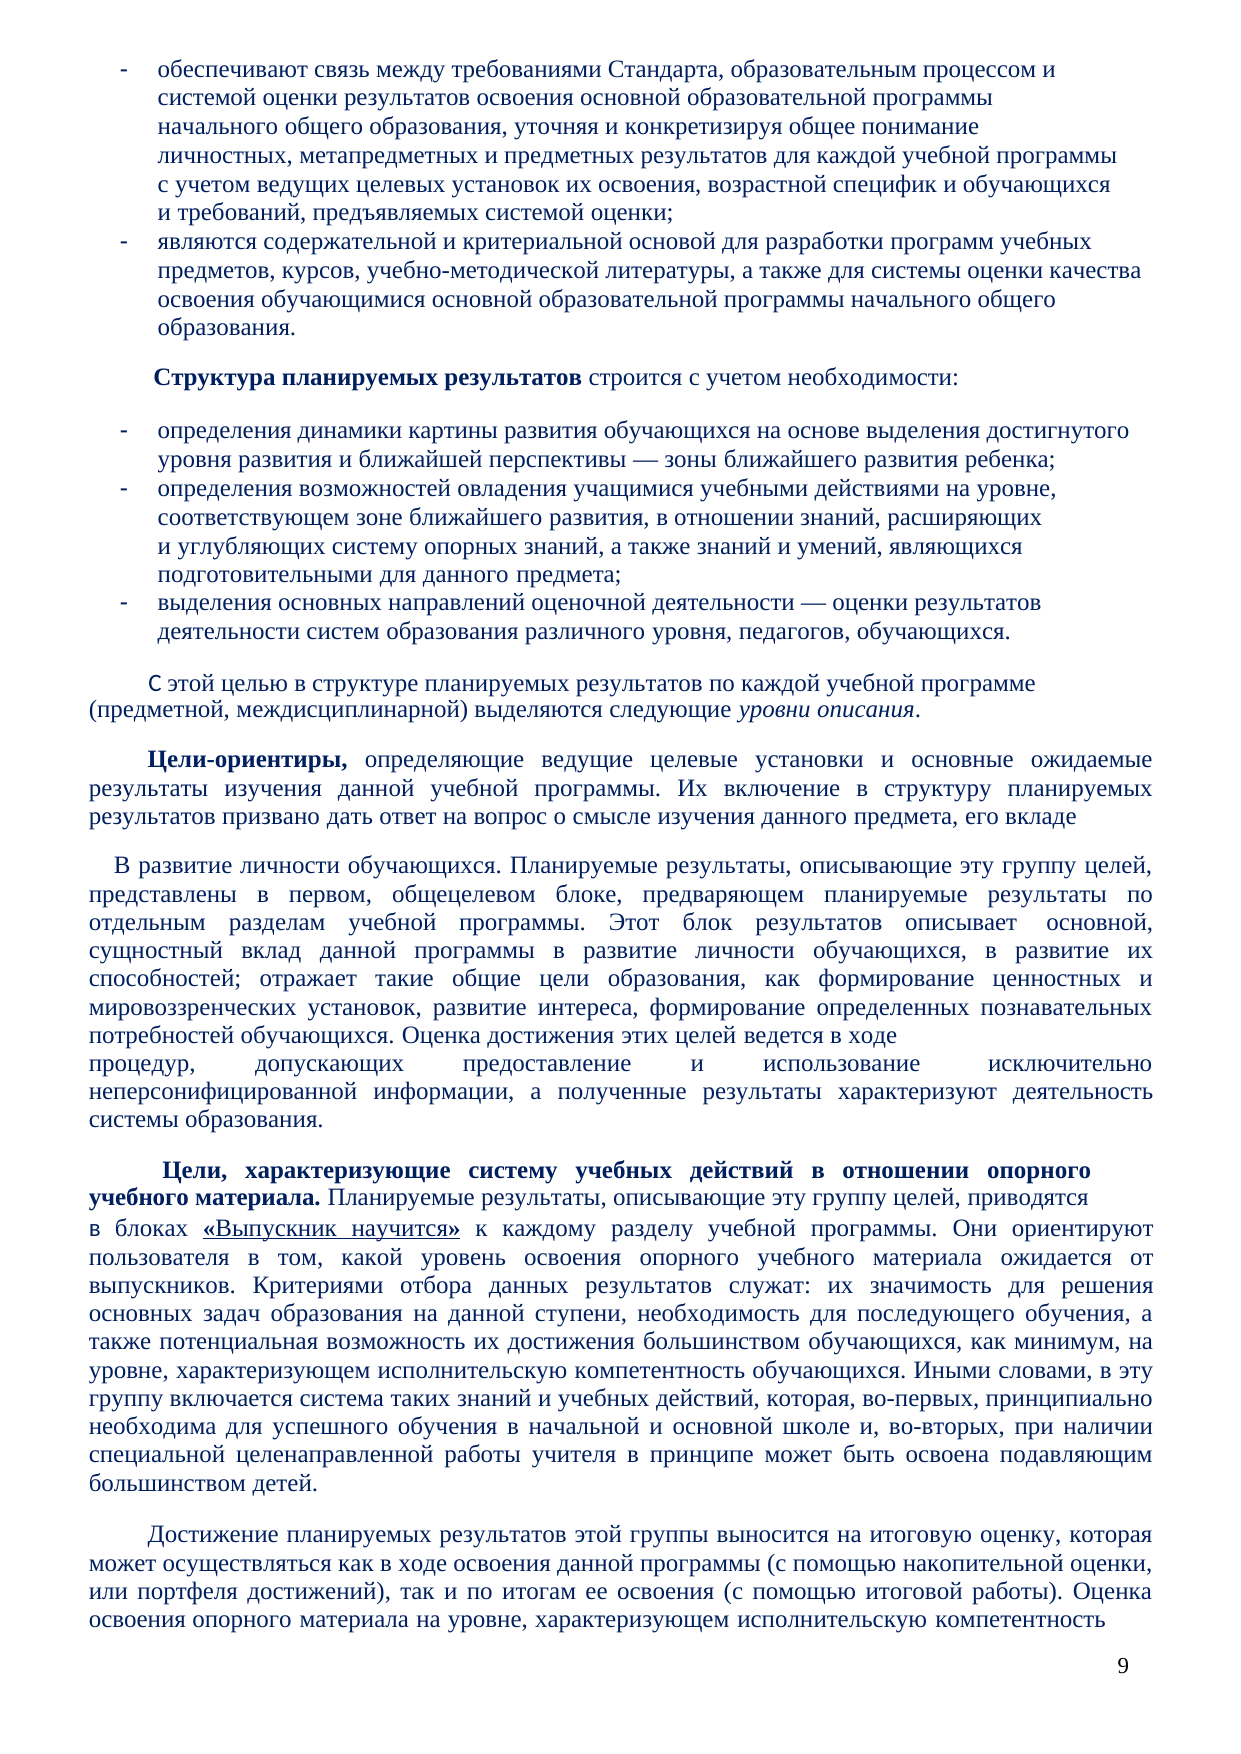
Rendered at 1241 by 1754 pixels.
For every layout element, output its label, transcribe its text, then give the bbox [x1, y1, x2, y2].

text Цели-ориентиры, определяющие ведущие целевые установки и основные ожидаемые результаты изучения данной учебной программы. Их включение в структуру планируемых результатов призвано дать ответ на вопрос о смысле изучения данного предмета, его вкладе [88, 745, 1152, 830]
list определения динамики картины развития обучающихся на основе выделения достигнутого уровня развития и ближайшей перспективы — зоны ближайшего развития ребенка; [120, 416, 1131, 472]
list являются содержательной и критериальной основой для разработки программ учебных предметов, курсов, учебно-методической литературы, а также для системы оценки качества освоения обучающимися основной образовательной программы начального общего образования. [120, 226, 1142, 341]
text Цели, характеризующие систему учебных действий в отношении опорного учебного материала. Планируемые результаты, описывающие эту группу целей, приводятся [88, 1157, 1091, 1210]
list выделения основных направлений оценочной деятельности — оценки результатов деятельности систем образования различного уровня, педагогов, обучающихся. [120, 588, 1042, 645]
text В развитие личности обучающихся. Планируемые результаты, описывающие эту группу целей, представлены в первом, общецелевом блоке, предваряющем планируемые результаты по отдельным разделам учебной программы. Этот блок результатов описывает основной, сущностный вклад данной программы в развитие личности обучающихся, в развитие их способностей; отражает такие общие цели образования, как формирование ценностных и мировоззренческих установок, развитие интереса, формирование определенных познавательных потребностей обучающихся. Оценка достижения этих целей ведется в ходе [88, 851, 1153, 1049]
text процедур, допускающих предоставление и использование исключительно неперсонифицированной информации, а полученные результаты характеризуют деятельность системы образования. [88, 1049, 1153, 1133]
list обеспечивают связь между требованиями Стандарта, образовательным процессом и системой оценки результатов освоения основной образовательной программы начального общего образования, уточняя и конкретизируя общее понимание личностных, метапредметных и предметных результатов для каждой учебной программы с учетом ведущих целевых установок их освоения, возрастной специфик и обучающихся и требований, предъявляемых системой оценки; [120, 54, 1119, 226]
text в блоках «Выпускник научится» к каждому разделу учебной программы. Они ориентируют пользователя в том, какой уровень освоения опорного учебного материала ожидается от выпускников. Критериями отбора данных результатов служат: их значимость для решения основных задач образования на данной ступени, необходимость для последующего обучения, а также потенциальная возможность их достижения большинством обучающихся, как минимум, на уровне, характеризующем исполнительскую компетентность обучающихся. Иными словами, в эту группу включается система таких знаний и учебных действий, которая, во-первых, принципиально необходима для успешного обучения в начальной и основной школе и, во-вторых, при наличии специальной целенаправленной работы учителя в принципе может быть освоена подавляющим большинством детей. [88, 1212, 1154, 1496]
text Достижение планируемых результатов этой группы выносится на итоговую оценку, которая может осуществляться как в ходе освоения данной программы (с помощью накопительной оценки, или портфеля достижений), так и по итогам ее освоения (с помощью итоговой работы). Оценка освоения опорного материала на уровне, характеризующем исполнительскую компетентность [88, 1520, 1153, 1633]
list определения возможностей овладения учащимися учебными действиями на уровне, соответствующем зоне ближайшего развития, в отношении знаний, расширяющих и углубляющих систему опорных знаний, а также знаний и умений, являющихся подготовительными для данного предмета; [120, 473, 1059, 588]
text С этой целью в структуре планируемых результатов по каждой учебной программе (предметной, междисциплинарной) выделяются следующие уровни описания. [88, 669, 1134, 723]
text Структура планируемых результатов строится с учетом необходимости: [153, 362, 1192, 391]
